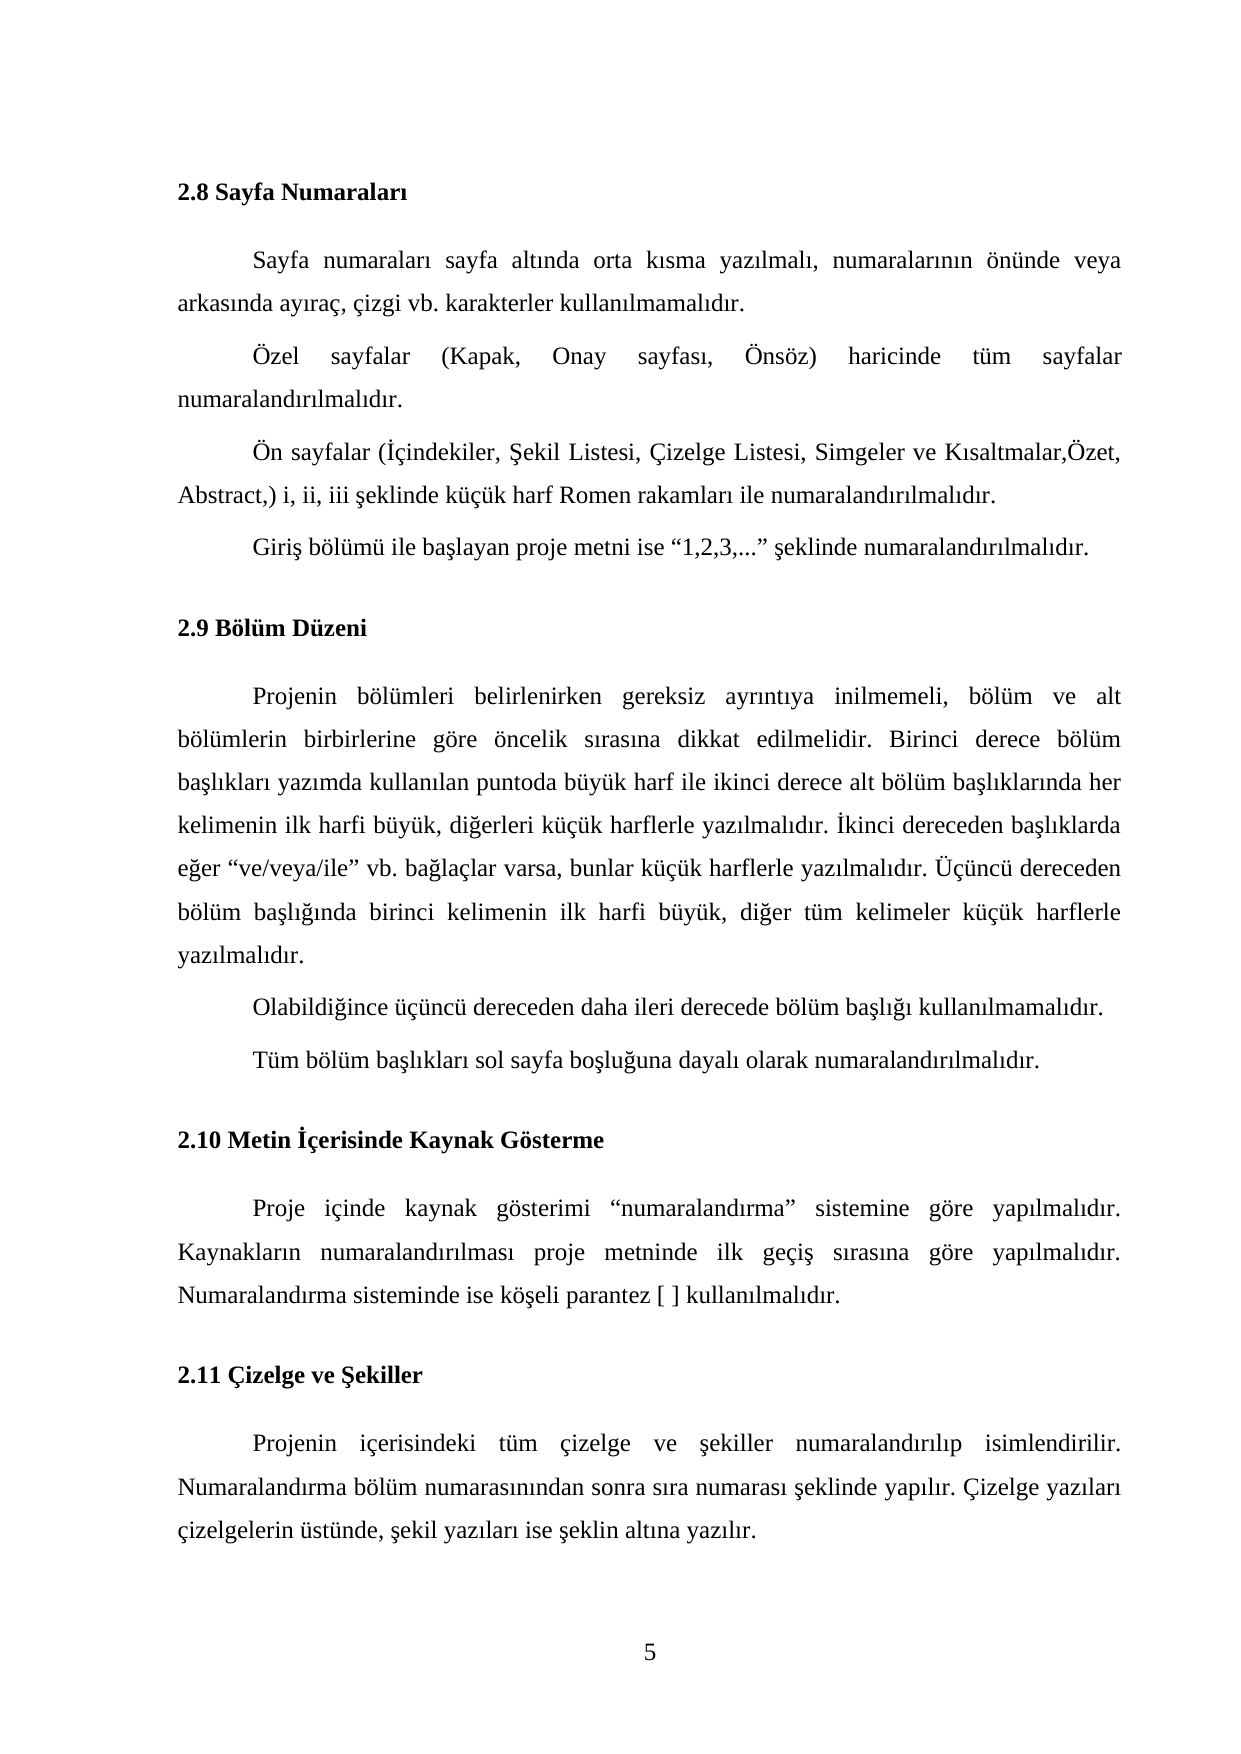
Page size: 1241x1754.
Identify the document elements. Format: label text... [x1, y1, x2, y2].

text Projenin içerisindeki tüm çizelge ve şekiller numaralandırılıp isimlendirilir. Numaralandırma bölüm numarasınından sonra sıra numarası şeklinde yapılır. Çizelge yazıları çizelgelerin üstünde, şekil yazıları ise şeklin altına yazılır. [177, 1428, 1122, 1543]
text Özel sayfalar (Kapak, Onay sayfası, Önsöz) haricinde tüm sayfalar numaralandırılmalıdır. [177, 341, 1122, 413]
subtitle Sayfa Numaraları [177, 177, 1122, 206]
text Olabildiğince üçüncü dereceden daha ileri derecede bölüm başlığı kullanılmamalıdır. [177, 992, 1122, 1021]
text Giriş bölümü ile başlayan proje metni ise “1,2,3,...” şeklinde numaralandırılmalıdır. [177, 532, 1122, 561]
text Proje içinde kaynak gösterimi “numaralandırma” sistemine göre yapılmalıdır. Kaynakların numaralandırılması proje metninde ilk geçiş sırasına göre yapılmalıdır. Numaralandırma sisteminde ise köşeli parantez [ ] kullanılmalıdır. [177, 1193, 1122, 1308]
text Projenin bölümleri belirlenirken gereksiz ayrıntıya inilmemeli, bölüm ve alt bölümlerin birbirlerine göre öncelik sırasına dikkat edilmelidir. Birinci derece bölüm başlıkları yazımda kullanılan puntoda büyük harf ile ikinci derece alt bölüm başlıklarında her kelimenin ilk harfi büyük, diğerleri küçük harflerle yazılmalıdır. İkinci dereceden başlıklarda eğer “ve/veya/ile” vb. bağlaçlar varsa, bunlar küçük harflerle yazılmalıdır. Üçüncü dereceden bölüm başlığında birinci kelimenin ilk harfi büyük, diğer tüm kelimeler küçük harflerle yazılmalıdır. [177, 681, 1122, 968]
text Ön sayfalar (İçindekiler, Şekil Listesi, Çizelge Listesi, Simgeler ve Kısaltmalar,Özet, Abstract,) i, ii, iii şeklinde küçük harf Romen rakamları ile numaralandırılmalıdır. [177, 437, 1122, 508]
text Sayfa numaraları sayfa altında orta kısma yazılmalı, numaralarının önünde veya arkasında ayıraç, çizgi vb. karakterler kullanılmamalıdır. [177, 245, 1122, 317]
subtitle Metin İçerisinde Kaynak Gösterme [177, 1125, 1122, 1154]
subtitle Bölüm Düzeni [177, 613, 1122, 642]
subtitle Çizelge ve Şekiller [177, 1360, 1122, 1389]
text Tüm bölüm başlıkları sol sayfa boşluğuna dayalı olarak numaralandırılmalıdır. [177, 1045, 1122, 1073]
